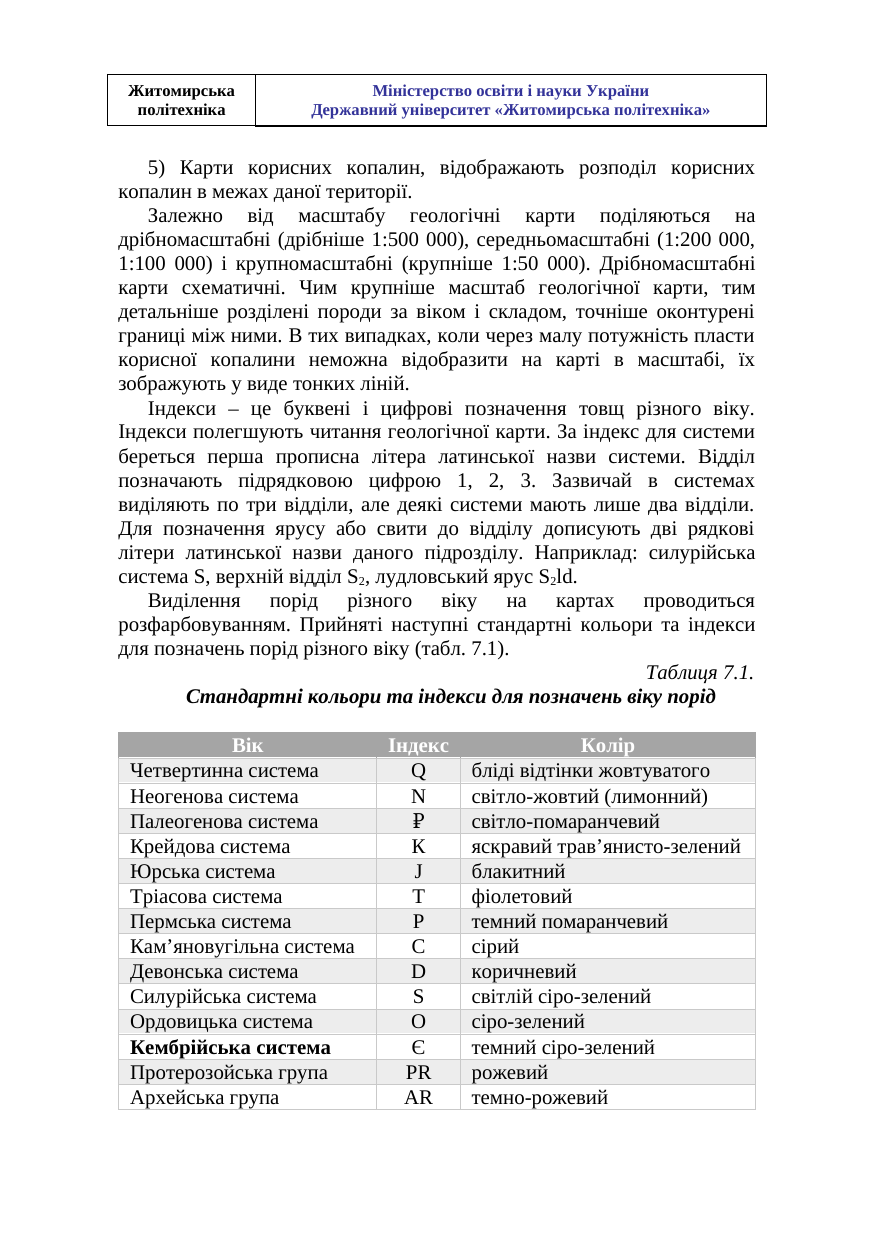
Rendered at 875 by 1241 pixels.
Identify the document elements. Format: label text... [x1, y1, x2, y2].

table_cell Пермська система [119, 909, 376, 933]
table_cell К [377, 834, 460, 858]
table_cell J [377, 859, 460, 883]
table_cell Q [377, 759, 460, 782]
table_cell Р [377, 909, 460, 933]
table_cell Девонська система [119, 959, 376, 983]
table_cell Тріасова система [119, 884, 376, 908]
table_cell Силурійська система [119, 984, 376, 1008]
table_cell АR [377, 1085, 460, 1109]
table_cell сіро-зелений [461, 1010, 755, 1033]
table_cell Четвертинна система [119, 759, 376, 782]
table_cell PR [377, 1060, 460, 1084]
table_cell Кам’яновугільна система [119, 934, 376, 958]
table_cell Неогенова система [119, 784, 376, 808]
table_cell D [377, 959, 460, 983]
table_cell фіолетовий [461, 884, 755, 908]
table_cell Ордовицька система [119, 1010, 376, 1033]
table_cell Архейська група [119, 1085, 376, 1109]
table_cell яскравий трав’янисто-зелений [461, 834, 755, 858]
table_cell рожевий [461, 1060, 755, 1084]
table_cell світло-помаранчевий [461, 809, 755, 833]
text Індекси ‒ це буквені і цифрові позначення товщ різного віку. Індекси полегшують читання геологічної карти. За індекс для системи береться перша прописна літера латинської назви системи. Відділ позначають підрядковою цифрою 1, 2, 3. Зазвичай в системах виділяють по три відділи, але деякі системи мають лише два відділи. Для позначення ярусу або свити до відділу дописують дві рядкові літери латинської назви даного підрозділу. Наприклад: силурійська система S, верхній відділ S2, лудловський ярус S2ld. [118, 395, 756, 588]
table_cell Крейдова система [119, 834, 376, 858]
table_cell Палеогенова система [119, 809, 376, 833]
table_cell N [377, 784, 460, 808]
text Стандартні кольори та індекси для позначень віку порід [118, 684, 756, 708]
table_cell Т [377, 884, 460, 908]
table_cell Юрська система [119, 859, 376, 883]
text Таблиця 7.1. [118, 660, 756, 684]
table_header Колір [461, 733, 755, 757]
table_cell С [377, 934, 460, 958]
table_cell світло-жовтий (лимонний) [461, 784, 755, 808]
table_cell Протерозойська група [119, 1060, 376, 1084]
table_cell ₽ [377, 809, 460, 833]
table_cell бліді відтінки жовтуватого [461, 759, 755, 782]
text 5) Карти корисних копалин, відображають розподіл корисних копалин в межах даної території. [118, 155, 756, 203]
text Залежно від масштабу геологічні карти поділяються на дрібномасштабні (дрібніше 1:500 000), середньомасштабні (1:200 000, 1:100 000) і крупномасштабні (крупніше 1:50 000). Дрібномасштабні карти схематичні. Чим крупніше масштаб геологічної карти, тим детальніше розділені породи за віком і складом, точніше оконтурені границі між ними. В тих випадках, коли через малу потужність пласти корисної копалини неможна відобразити на карті в масштабі, їх зображують у виде тонких ліній. [118, 203, 756, 395]
table_cell коричневий [461, 959, 755, 983]
table_header Індекс [377, 733, 460, 757]
table_cell Є [377, 1035, 460, 1059]
text Виділення порід різного віку на картах проводиться розфарбовуванням. Прийняті наступні стандартні кольори та індекси для позначень порід різного віку (табл. 7.1). [118, 588, 756, 660]
table_cell S [377, 984, 460, 1008]
table_cell сірий [461, 934, 755, 958]
table_cell Кембрійська система [119, 1035, 376, 1059]
table_cell О [377, 1010, 460, 1033]
table_cell блакитний [461, 859, 755, 883]
table_cell темний сіро-зелений [461, 1035, 755, 1059]
table_cell темно-рожевий [461, 1085, 755, 1109]
table_header Вік [119, 733, 376, 757]
table_cell темний помаранчевий [461, 909, 755, 933]
table_cell світлій сіро-зелений [461, 984, 755, 1008]
